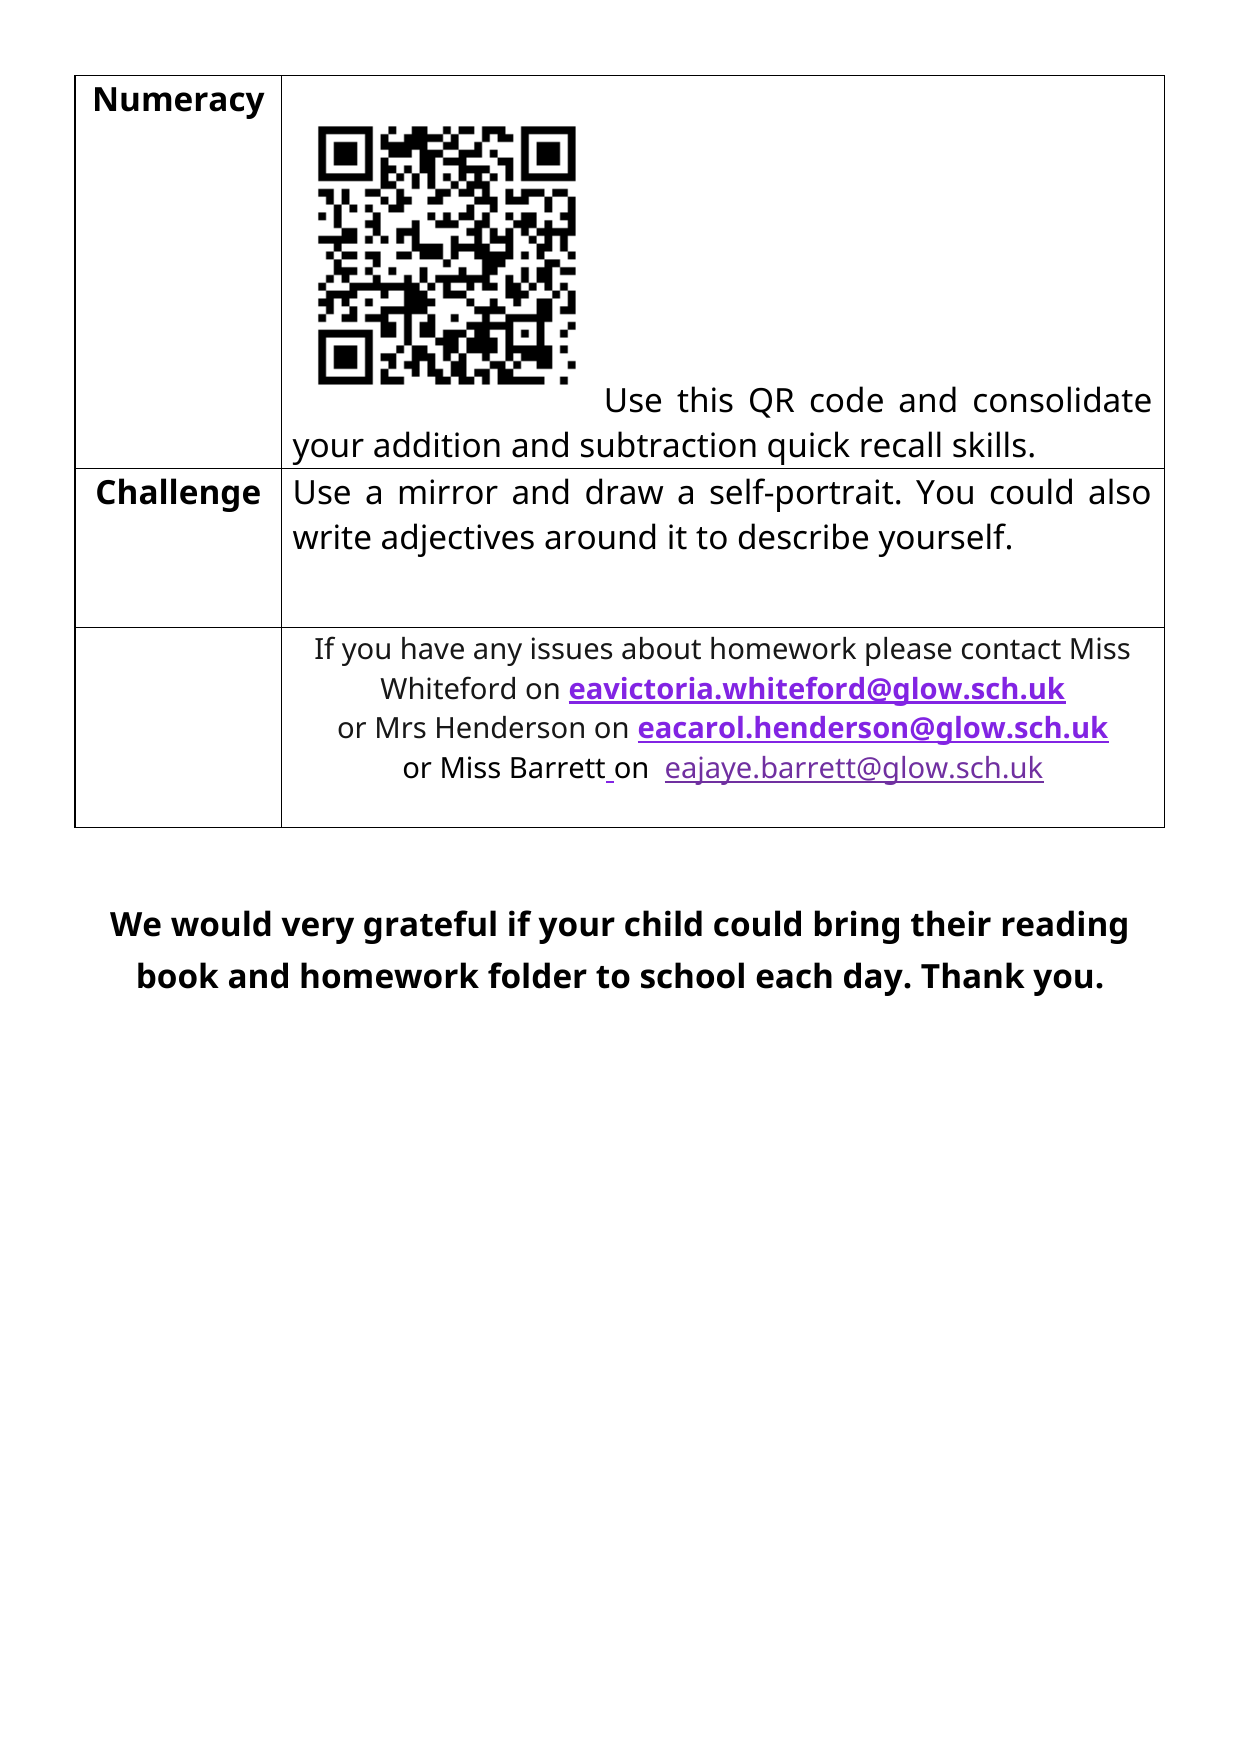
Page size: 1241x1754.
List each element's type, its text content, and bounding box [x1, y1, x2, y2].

table_cell Use a mirror and draw a self-portrait. You could also write adjectives around it to describe yourself. [282, 469, 1164, 627]
picture [292, 101, 604, 413]
table_cell [76, 628, 281, 827]
table_cell Challenge [76, 469, 281, 627]
table_cell Use this QR code and consolidate your addition and subtraction quick recall skills. [282, 76, 1164, 467]
table_cell If you have any issues about homework please contact Miss Whiteford on eavictoria.whiteford@glow.sch.uk or Mrs Henderson on eacarol.henderson@glow.sch.uk or Miss Barrett on eajaye.barrett@glow.sch.uk [282, 628, 1164, 827]
text We would very grateful if your child could bring their reading book and homework folder to school each day. Thank you. [75, 901, 1165, 998]
table_cell Numeracy [76, 76, 281, 467]
